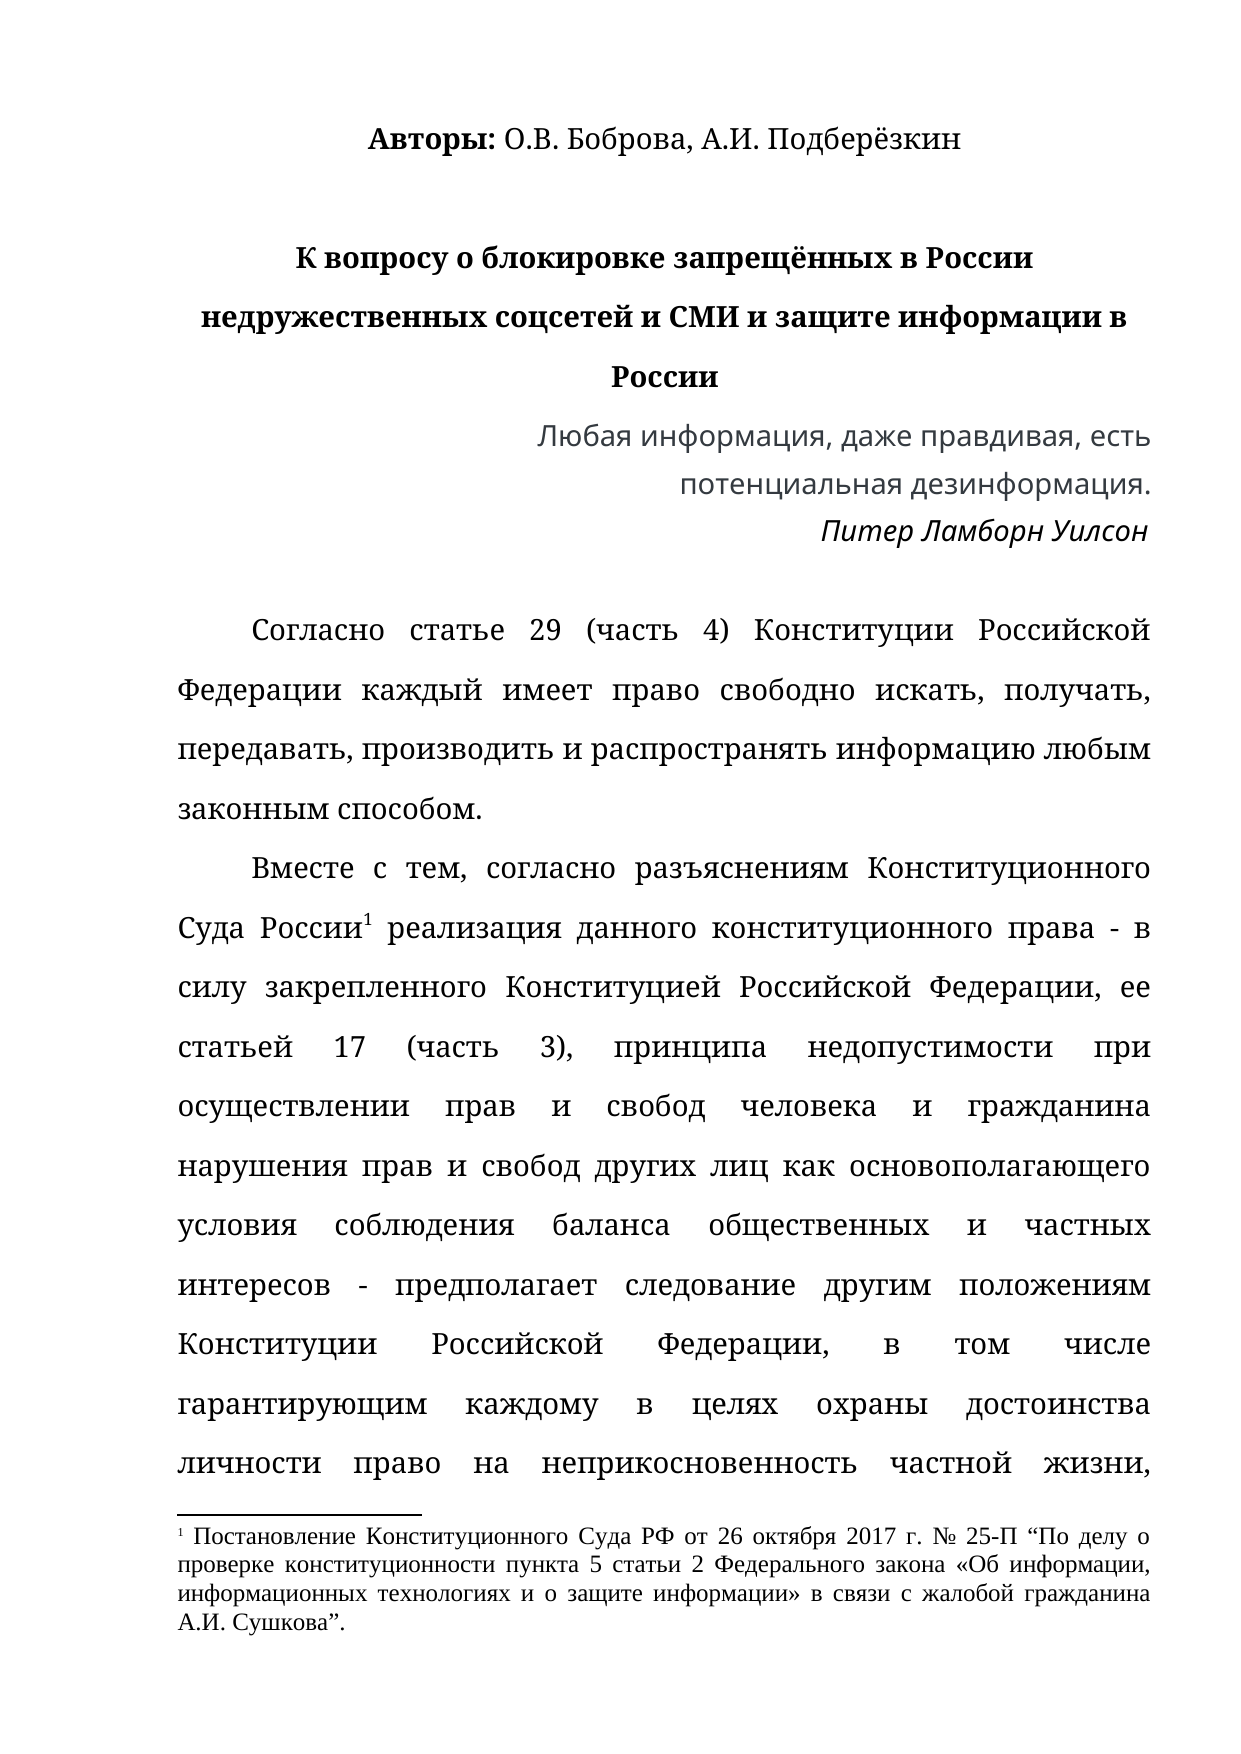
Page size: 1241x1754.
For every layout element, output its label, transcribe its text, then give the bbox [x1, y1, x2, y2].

text недружественных соцсетей и СМИ и защите информации в России [177, 297, 1152, 396]
text Авторы: О.В. Боброва, А.И. Подберёзкин [177, 118, 1152, 158]
text К вопросу о блокировке запрещённых в России [177, 237, 1152, 277]
text Питер Ламборн Уилсон [177, 511, 1152, 550]
text Согласно статье 29 (часть 4) Конституции Российской Федерации каждый имеет право свободно искать, получать, передавать, производить и распространять информацию любым законным способом. [177, 610, 1152, 828]
text Любая информация, даже правдивая, есть [177, 416, 1152, 455]
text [177, 848, 1152, 1482]
text потенциальная дезинформация. [177, 463, 1152, 503]
